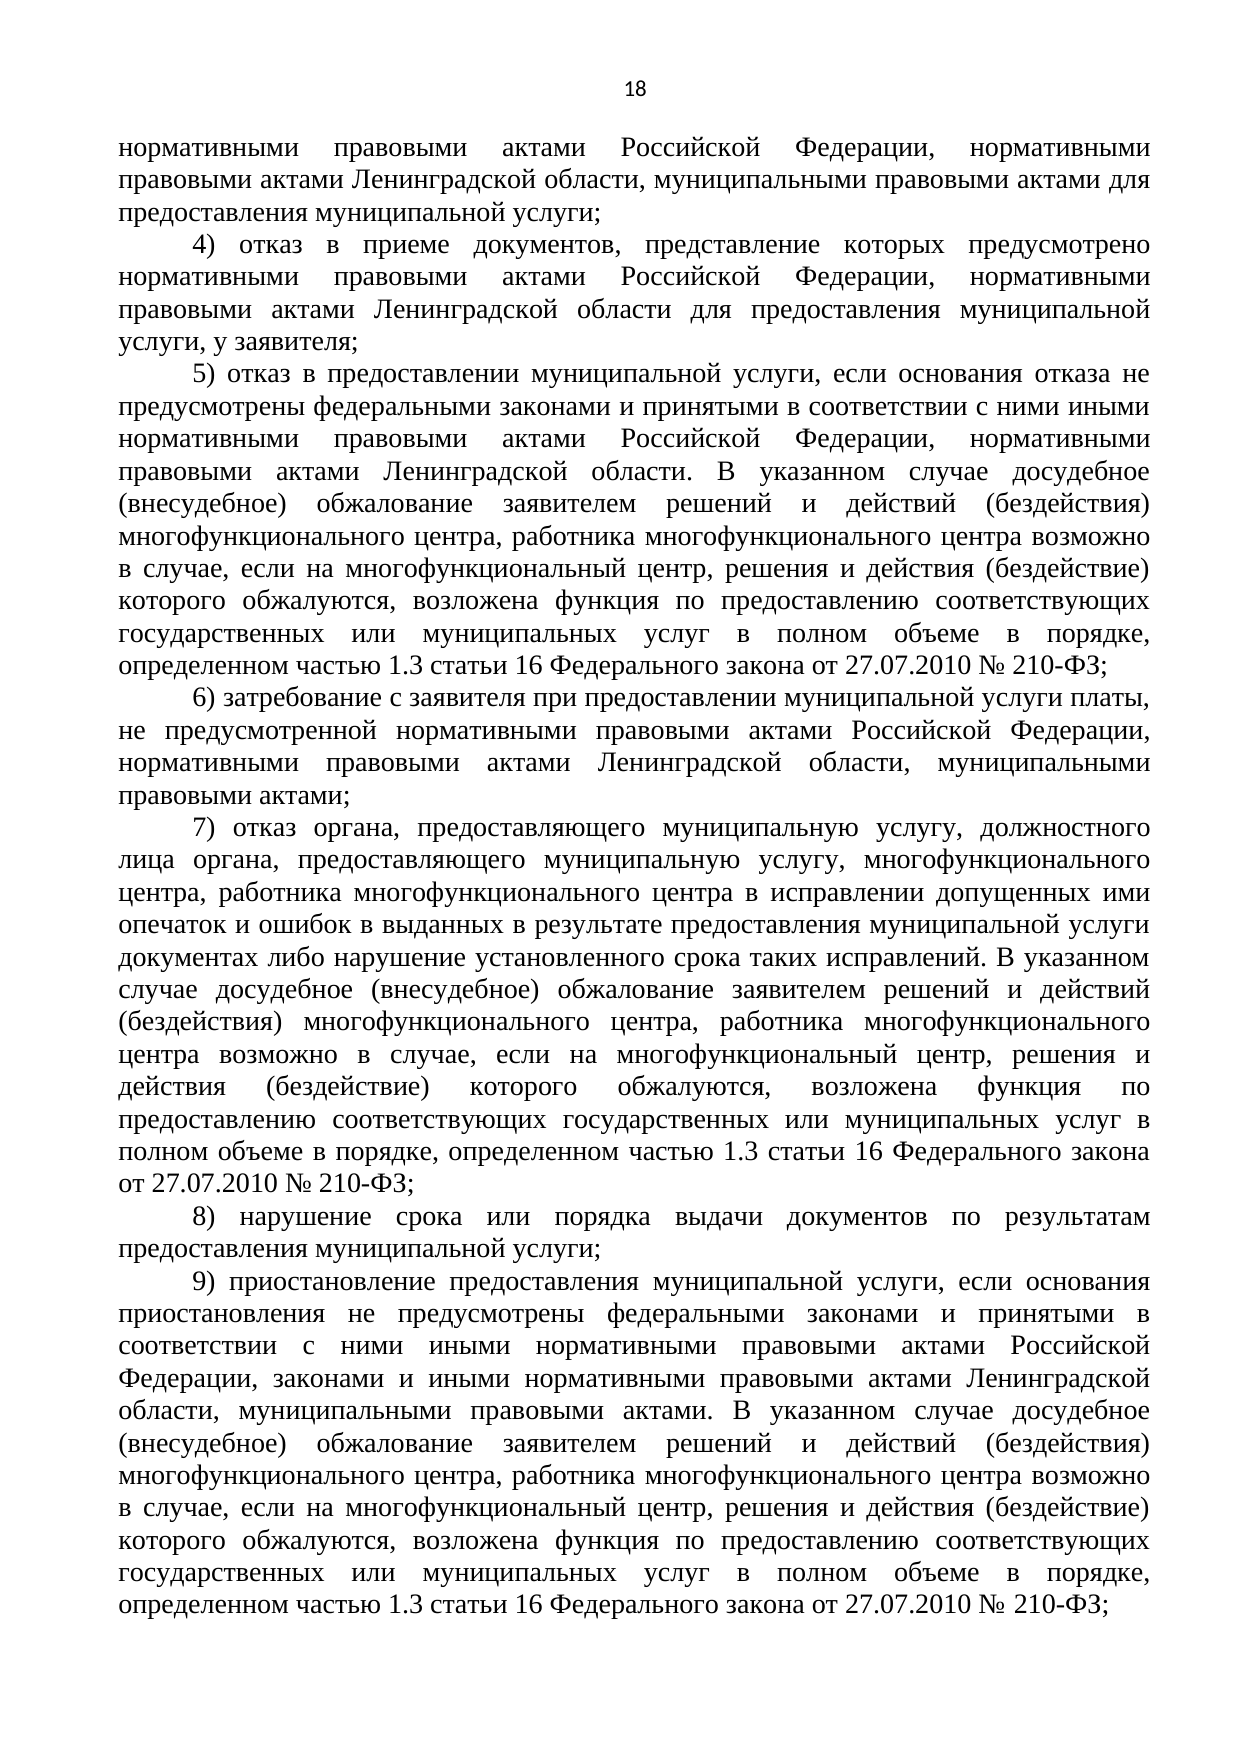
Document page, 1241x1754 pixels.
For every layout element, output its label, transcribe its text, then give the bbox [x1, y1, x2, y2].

text 6) затребование с заявителя при предоставлении муниципальной услуги платы, не предусмотренной нормативными правовыми актами Российской Федерации, нормативными правовыми актами Ленинградской области, муниципальными правовыми актами; [118, 681, 1152, 810]
text 8) нарушение срока или порядка выдачи документов по результатам предоставления муниципальной услуги; [118, 1199, 1152, 1264]
text 4) отказ в приеме документов, представление которых предусмотрено нормативными правовыми актами Российской Федерации, нормативными правовыми актами Ленинградской области для предоставления муниципальной услуги, у заявителя; [118, 227, 1152, 357]
text 9) приостановление предоставления муниципальной услуги, если основания приостановления не предусмотрены федеральными законами и принятыми в соответствии с ними иными нормативными правовыми актами Российской Федерации, законами и иными нормативными правовыми актами Ленинградской области, муниципальными правовыми актами. В указанном случае досудебное (внесудебное) обжалование заявителем решений и действий (бездействия) многофункционального центра, работника многофункционального центра возможно в случае, если на многофункциональный центр, решения и действия (бездействие) которого обжалуются, возложена функция по предоставлению соответствующих государственных или муниципальных услуг в полном объеме в порядке, определенном частью 1.3 статьи 16 Федерального закона от 27.07.2010 № 210-ФЗ; [118, 1264, 1152, 1620]
text 5) отказ в предоставлении муниципальной услуги, если основания отказа не предусмотрены федеральными законами и принятыми в соответствии с ними иными нормативными правовыми актами Российской Федерации, нормативными правовыми актами Ленинградской области. В указанном случае досудебное (внесудебное) обжалование заявителем решений и действий (бездействия) многофункционального центра, работника многофункционального центра возможно в случае, если на многофункциональный центр, решения и действия (бездействие) которого обжалуются, возложена функция по предоставлению соответствующих государственных или муниципальных услуг в полном объеме в порядке, определенном частью 1.3 статьи 16 Федерального закона от 27.07.2010 № 210-ФЗ; [118, 357, 1152, 681]
text 7) отказ органа, предоставляющего муниципальную услугу, должностного лица органа, предоставляющего муниципальную услугу, многофункционального центра, работника многофункционального центра в исправлении допущенных ими опечаток и ошибок в выданных в результате предоставления муниципальной услуги документах либо нарушение установленного срока таких исправлений. В указанном случае досудебное (внесудебное) обжалование заявителем решений и действий (бездействия) многофункционального центра, работника многофункционального центра возможно в случае, если на многофункциональный центр, решения и действия (бездействие) которого обжалуются, возложена функция по предоставлению соответствующих государственных или муниципальных услуг в полном объеме в порядке, определенном частью 1.3 статьи 16 Федерального закона от 27.07.2010 № 210-ФЗ; [118, 810, 1152, 1199]
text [118, 130, 1152, 227]
